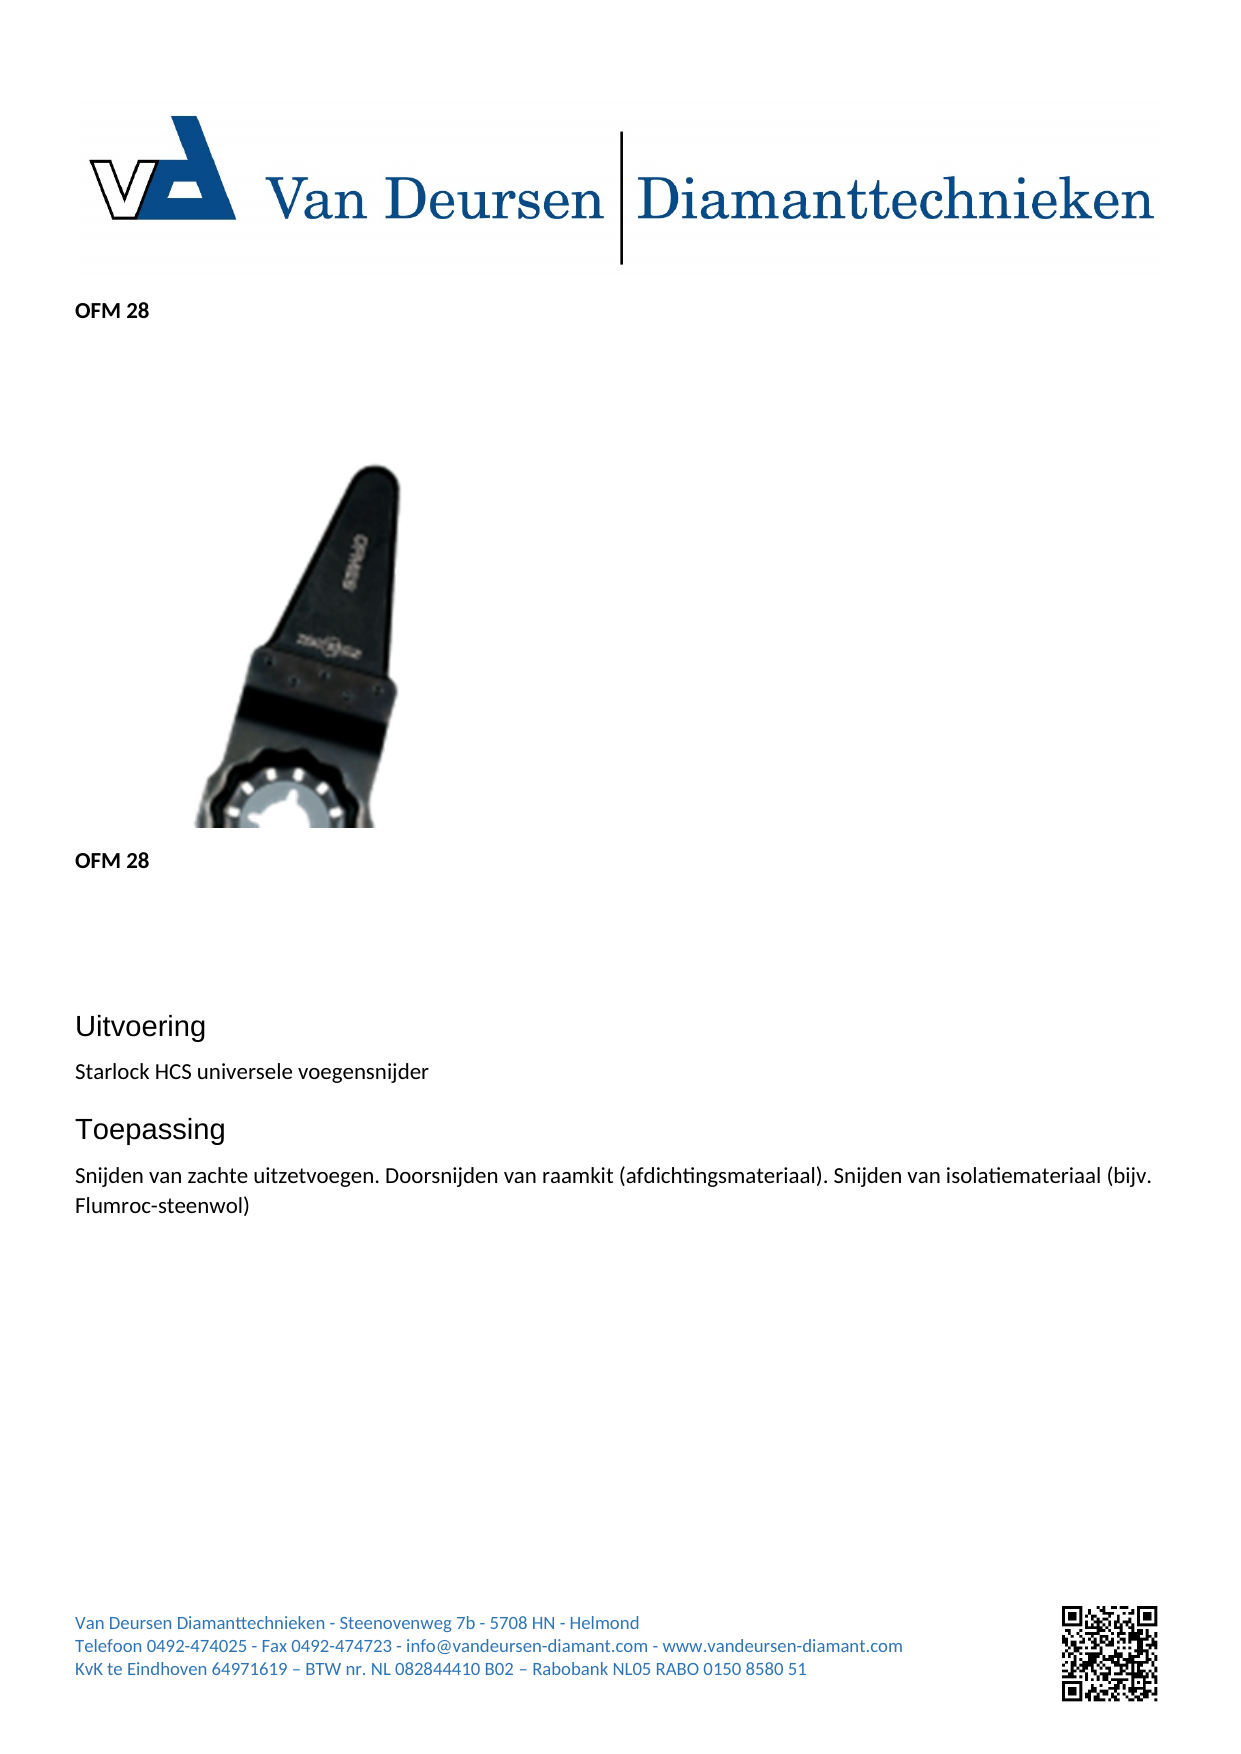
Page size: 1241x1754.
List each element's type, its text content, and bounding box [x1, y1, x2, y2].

text Uitvoering [75, 1008, 1165, 1042]
text Snijden van zachte uitzetvoegen. Doorsnijden van raamkit (afdichtingsmateriaal). Snijden van isolatiemateriaal (bijv. Flumroc-steenwol) [75, 1161, 1165, 1219]
text OFM 28 [75, 846, 1165, 874]
text Starlock HCS universele voegensnijder [75, 1057, 1165, 1085]
text OFM 28 [75, 296, 1165, 324]
text Toepassing [75, 1112, 1165, 1146]
picture [75, 101, 1166, 277]
picture [1059, 1603, 1160, 1704]
